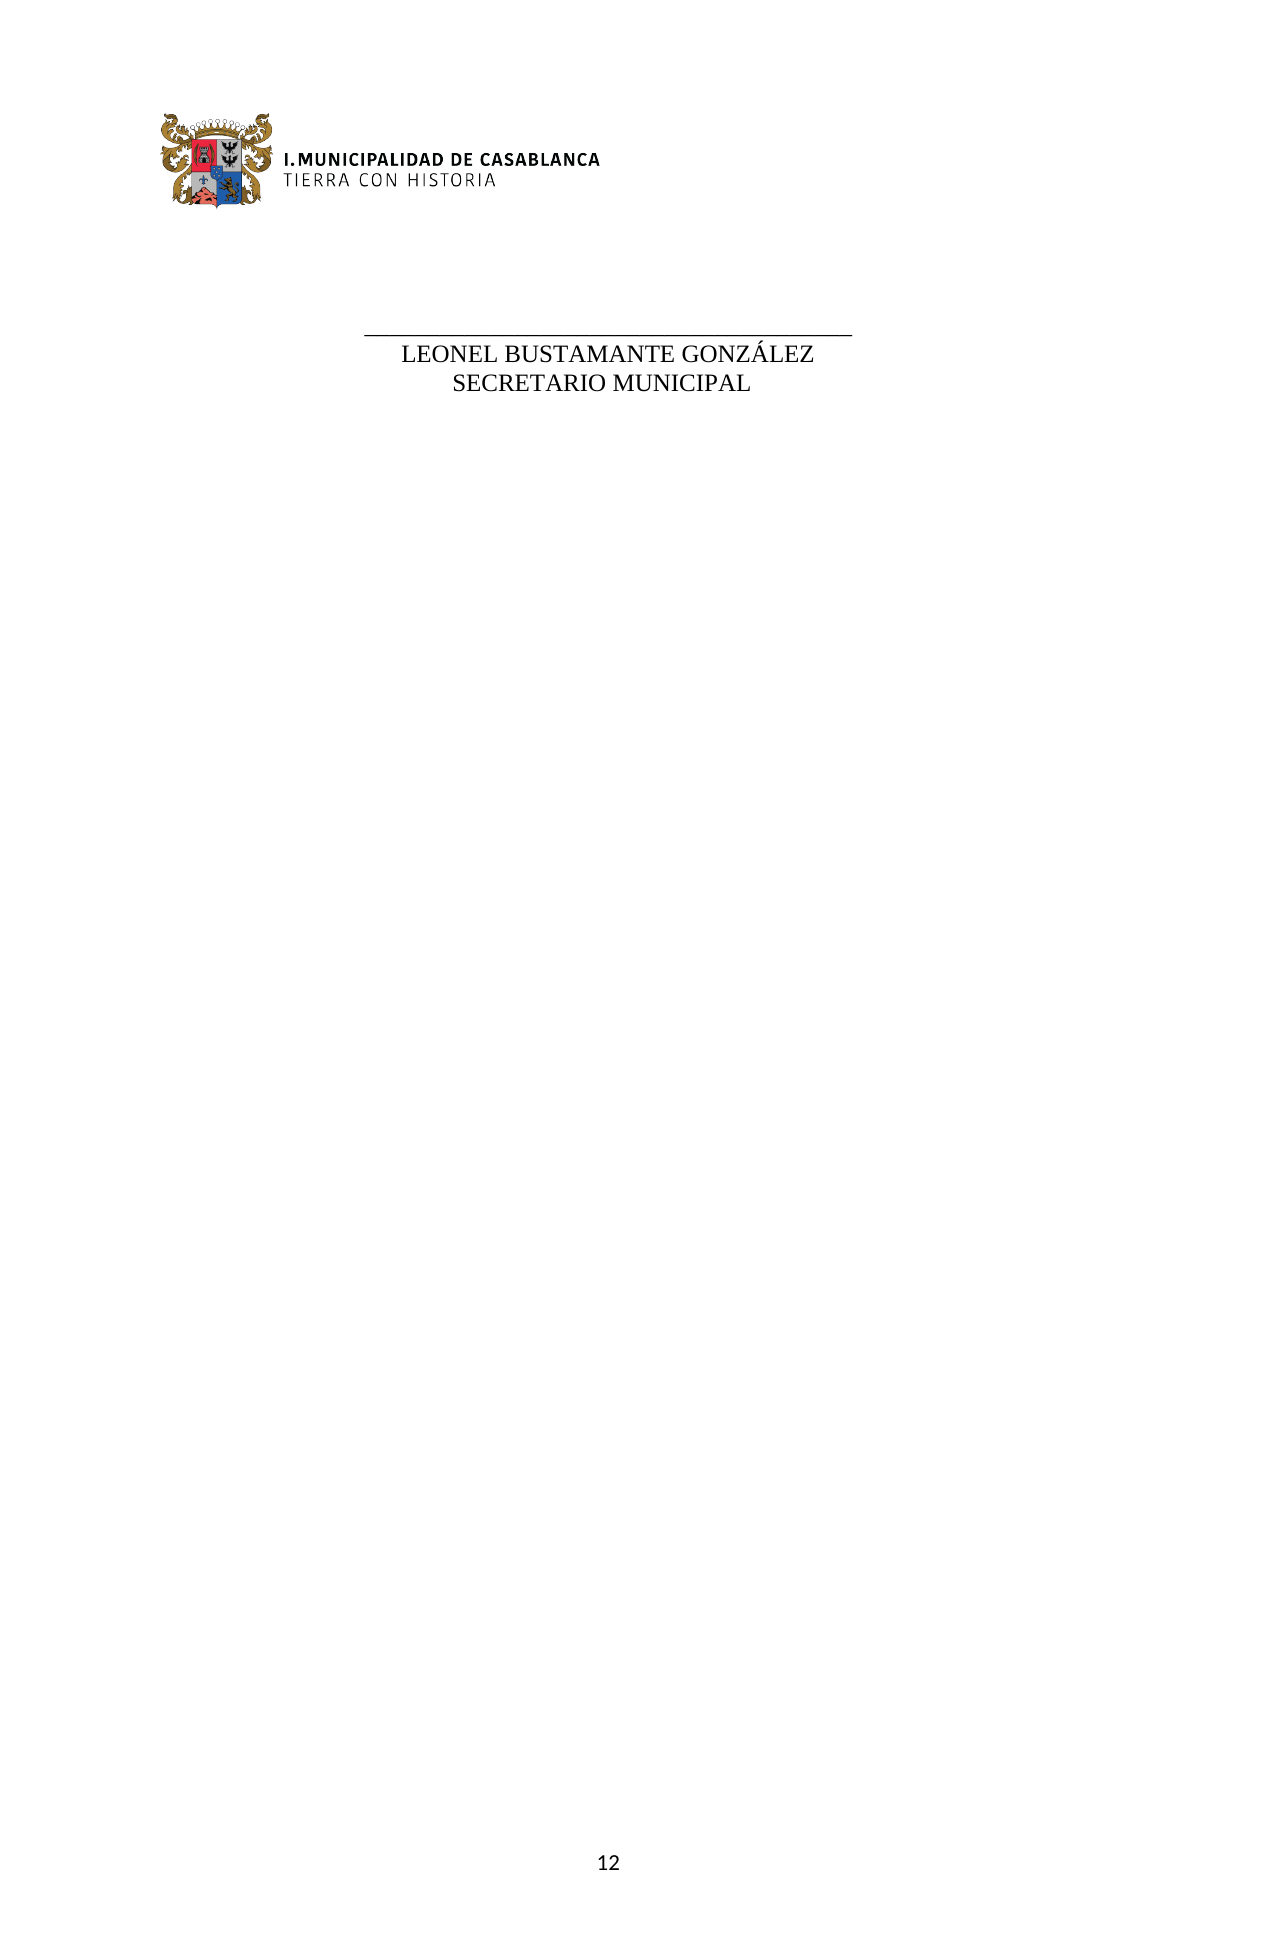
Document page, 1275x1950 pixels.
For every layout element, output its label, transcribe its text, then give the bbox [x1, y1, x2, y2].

text _______________________________________ [148, 310, 1068, 339]
text SECRETARIO MUNICIPAL [148, 368, 1068, 397]
text LEONEL BUSTAMANTE GONZÁLEZ [148, 339, 1068, 368]
picture [147, 73, 615, 253]
